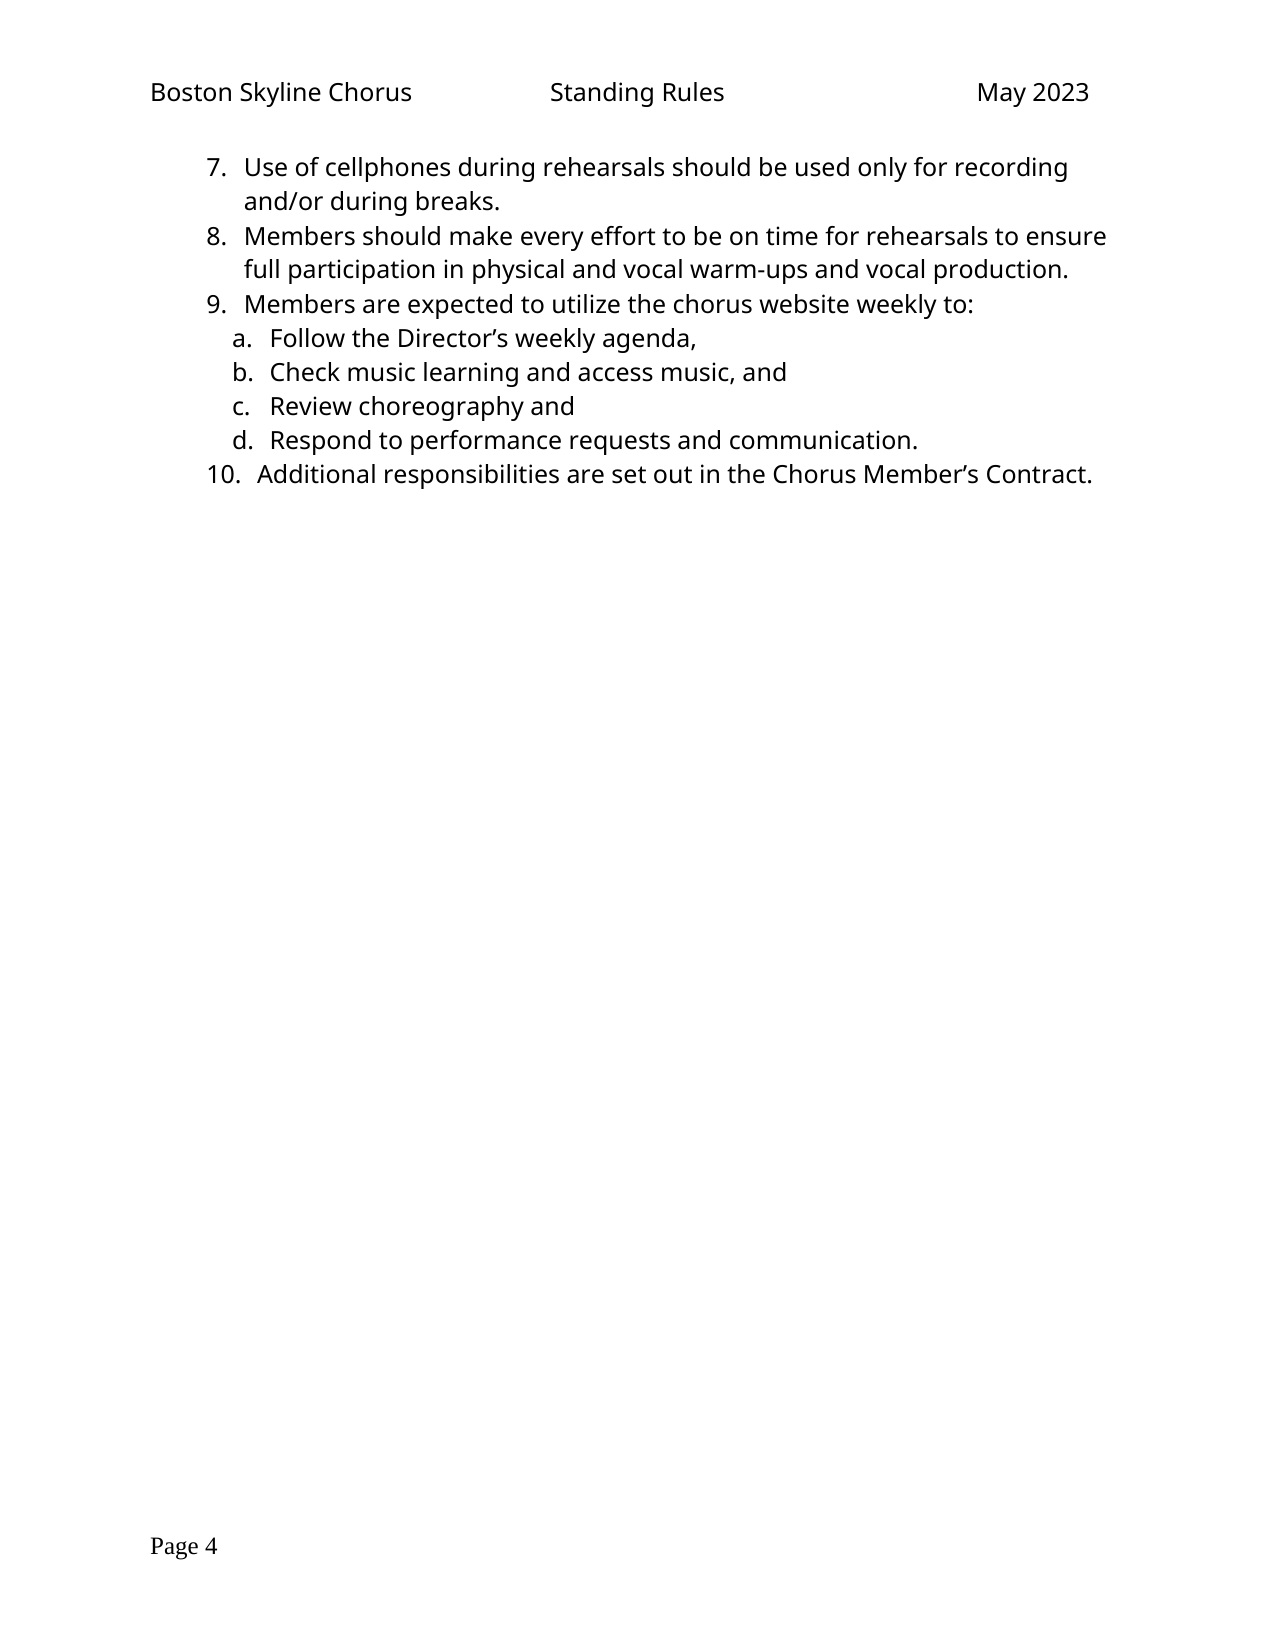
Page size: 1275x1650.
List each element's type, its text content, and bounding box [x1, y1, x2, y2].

list Members are expected to utilize the chorus website weekly to: [206, 286, 1125, 320]
list Review choreography and [232, 388, 1125, 422]
list Additional responsibilities are set out in the Chorus Member’s Contract. [206, 457, 1125, 491]
list Respond to performance requests and communication. [232, 422, 1125, 457]
list Members should make every effort to be on time for rehearsals to ensure full participation in physical and vocal warm-ups and vocal production. [206, 218, 1125, 286]
list Check music learning and access music, and [232, 354, 1125, 388]
list Follow the Director’s weekly agenda, [232, 320, 1125, 354]
list Use of cellphones during rehearsals should be used only for recording and/or during breaks. [206, 150, 1125, 218]
